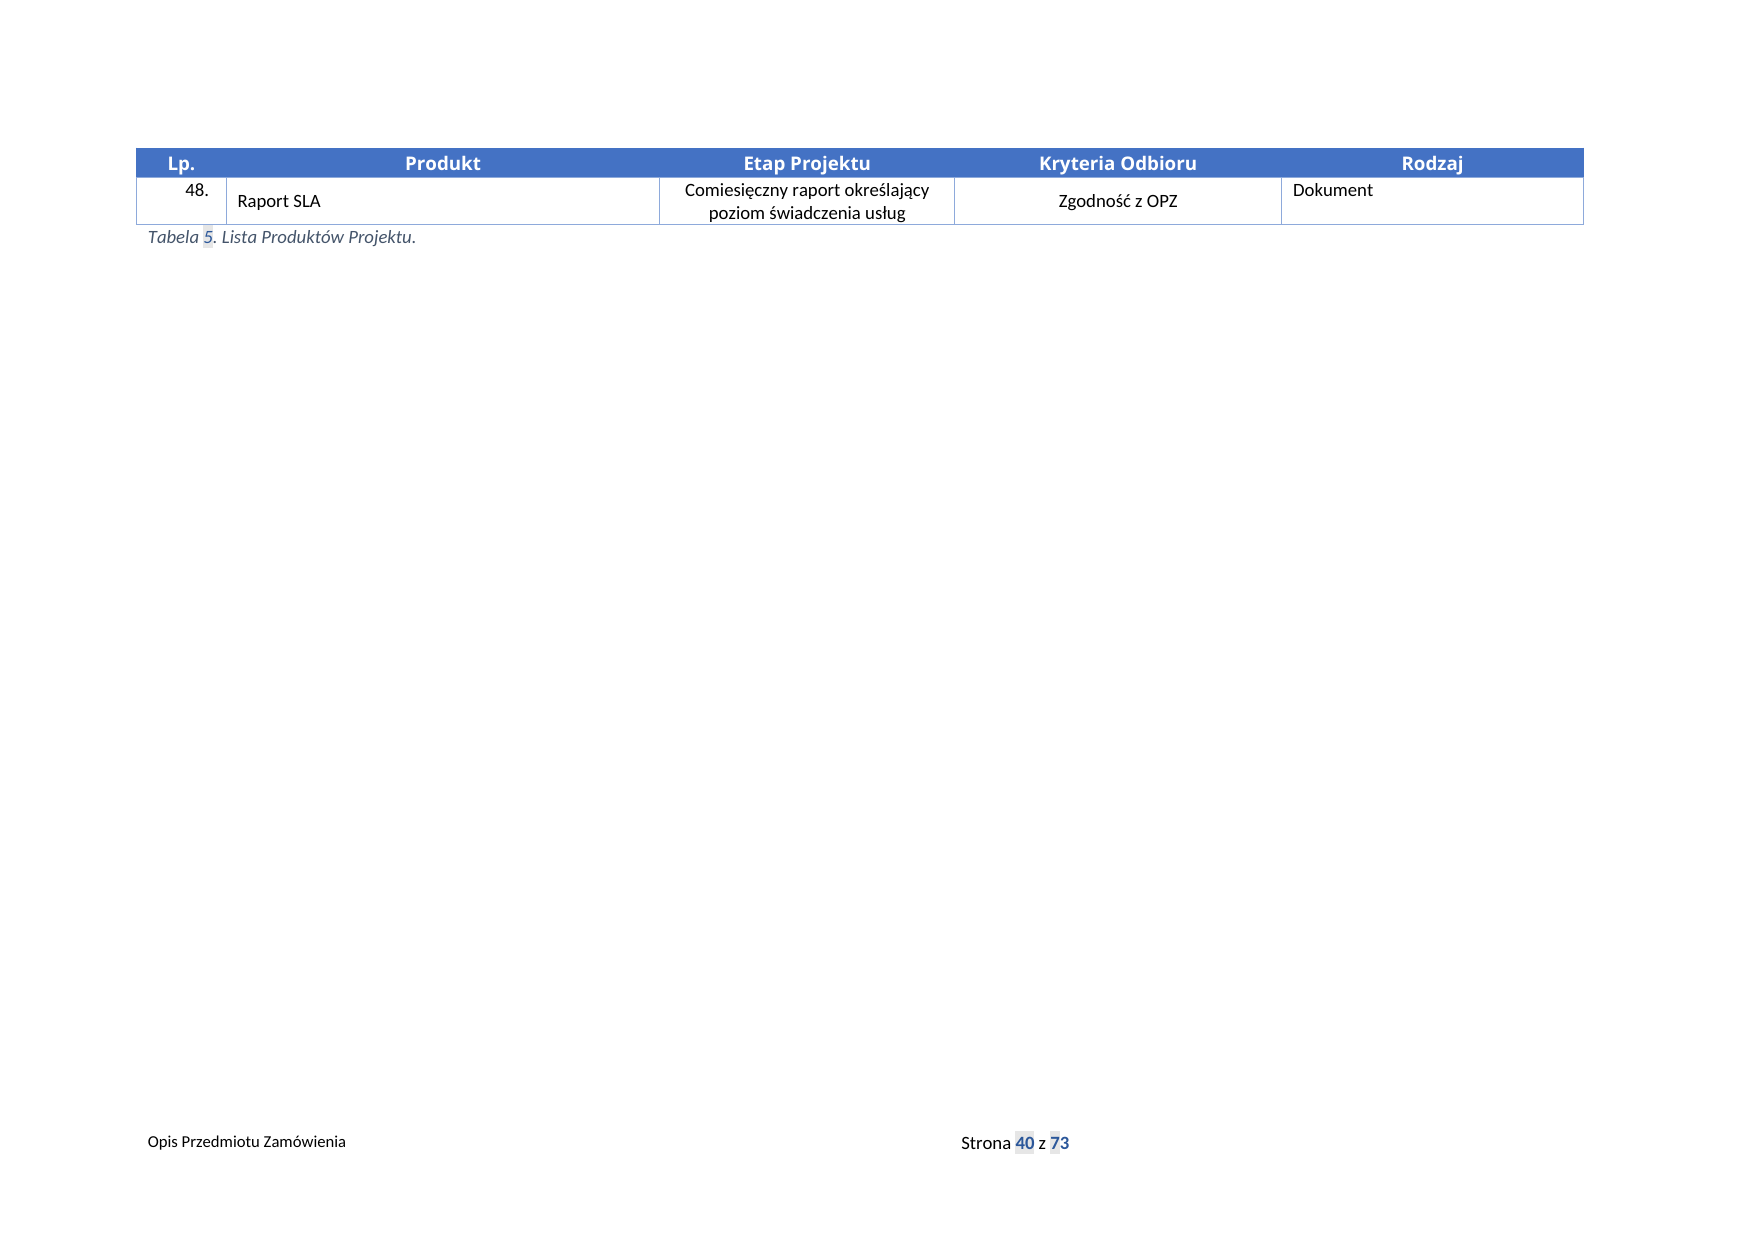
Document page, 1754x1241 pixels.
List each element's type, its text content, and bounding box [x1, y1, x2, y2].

table_cell Zgodność z OPZ [955, 178, 1281, 224]
table_header Kryteria Odbioru [955, 149, 1281, 177]
table_header Lp. [137, 149, 226, 177]
table_cell [137, 178, 226, 224]
table_cell Dokument [1282, 178, 1583, 224]
table_header Rodzaj [1282, 149, 1583, 177]
table_header Etap Projektu [660, 149, 954, 177]
table_cell Comiesięczny raport określający poziom świadczenia usług [660, 178, 954, 224]
text Tabela 5. Lista Produktów Projektu. [213, 225, 1606, 248]
table_cell Raport SLA [227, 178, 659, 224]
table_header Produkt [227, 149, 659, 177]
